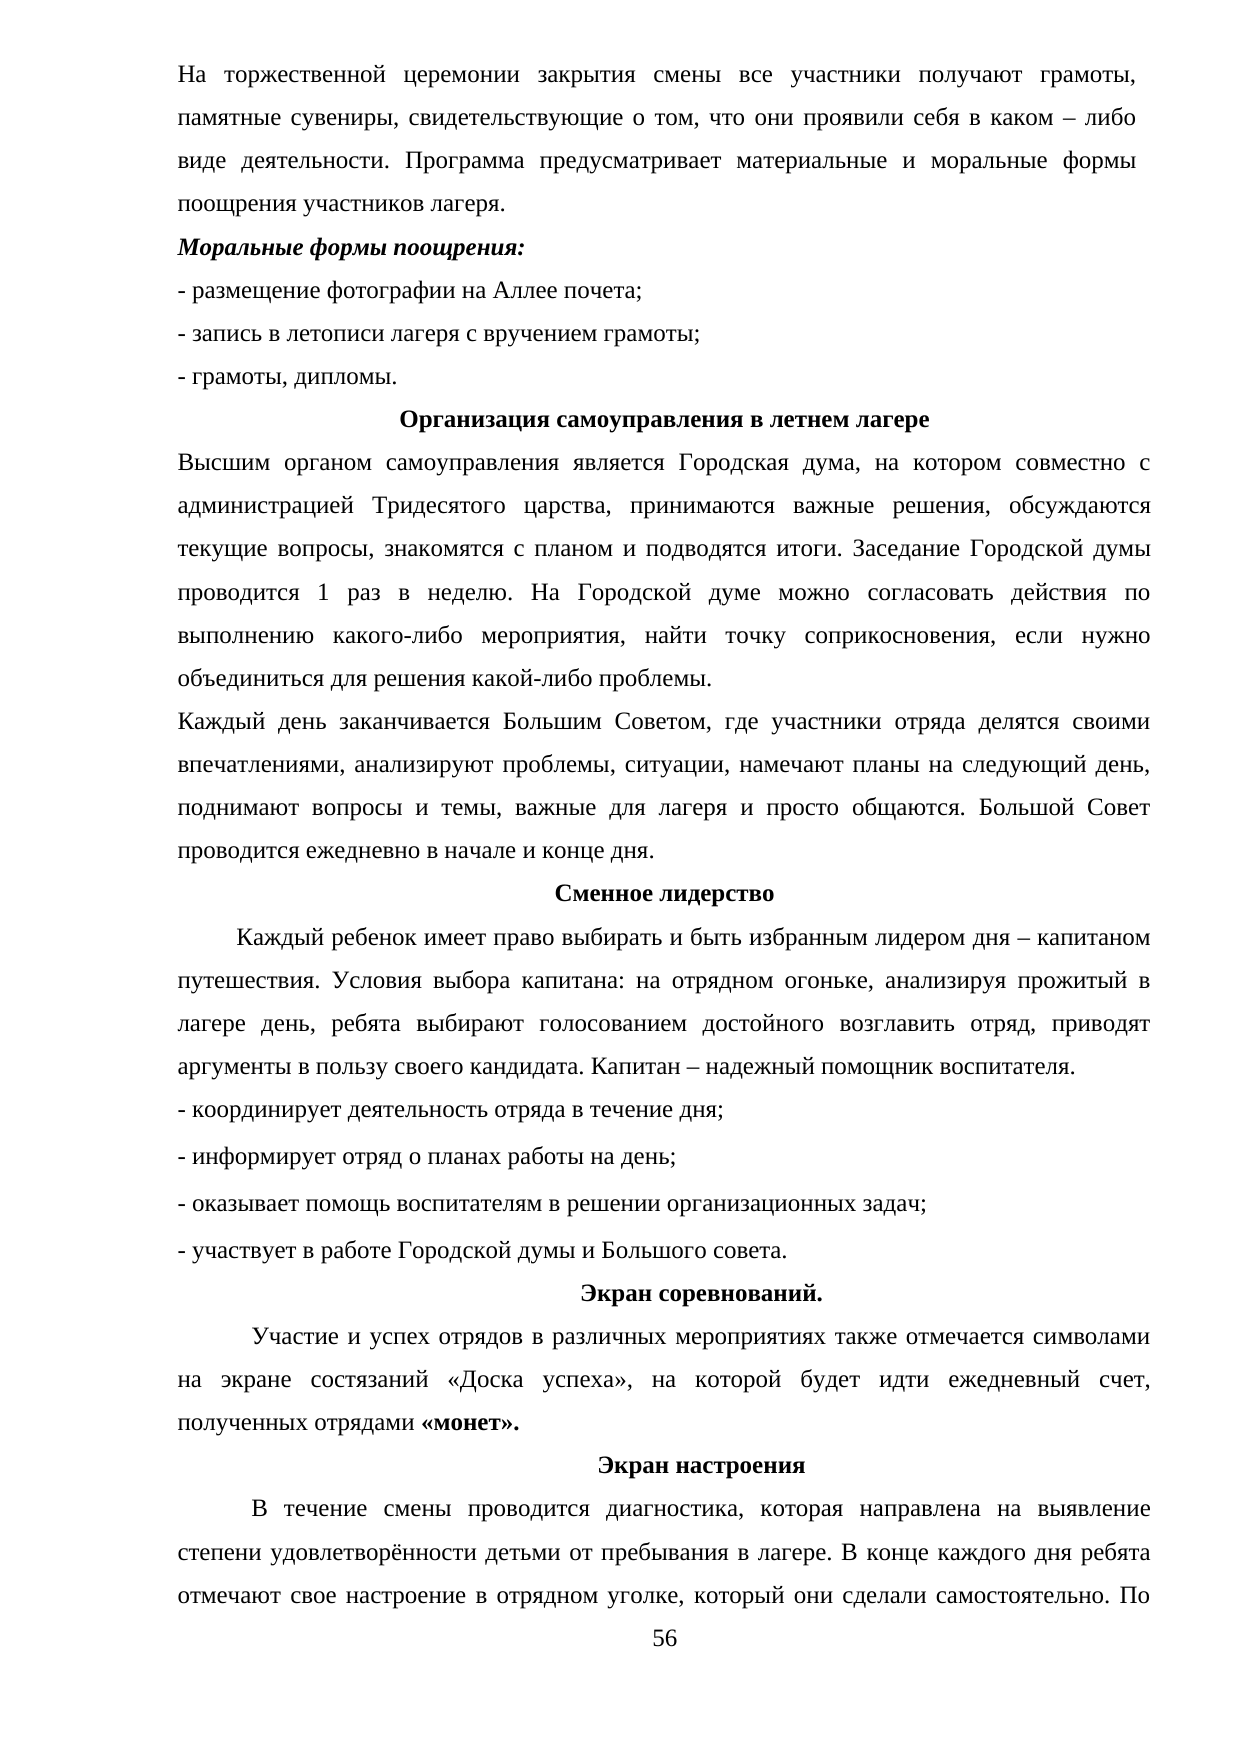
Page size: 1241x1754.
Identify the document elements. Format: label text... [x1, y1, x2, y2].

text - информирует отряд о планах работы на день; [177, 1141, 1152, 1170]
text Экран настроения [177, 1450, 1152, 1479]
text Организация самоуправления в летнем лагере [177, 404, 1152, 433]
text - координирует деятельность отряда в течение дня; [177, 1094, 1152, 1123]
text - участвует в работе Городской думы и Большого совета. [177, 1235, 1152, 1263]
text - грамоты, дипломы. [177, 361, 1137, 390]
text Каждый день заканчивается Большим Советом, где участники отряда делятся своими впечатлениями, анализируют проблемы, ситуации, намечают планы на следующий день, поднимают вопросы и темы, важные для лагеря и просто общаются. Большой Совет проводится ежедневно в начале и конце дня. [177, 706, 1152, 864]
text Участие и успех отрядов в различных мероприятиях также отмечается символами на экране состязаний «Доска успеха», на которой будет идти ежедневный счет, полученных отрядами «монет». [177, 1321, 1152, 1436]
text На торжественной церемонии закрытия смены все участники получают грамоты, памятные сувениры, свидетельствующие о том, что они проявили себя в каком – либо виде деятельности. Программа предусматривает материальные и моральные формы поощрения участников лагеря. [177, 59, 1137, 217]
text Каждый ребенок имеет право выбирать и быть избранным лидером дня – капитаном путешествия. Условия выбора капитана: на отрядном огоньке, анализируя прожитый в лагере день, ребята выбирают голосованием достойного возглавить отряд, приводят аргументы в пользу своего кандидата. Капитан – надежный помощник воспитателя. [177, 922, 1152, 1080]
text Экран соревнований. [177, 1278, 1152, 1307]
text - размещение фотографии на Аллее почета; [177, 275, 1137, 303]
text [177, 1493, 1152, 1608]
text Сменное лидерство [177, 878, 1152, 907]
text - запись в летописи лагеря с вручением грамоты; [177, 318, 1137, 347]
text - оказывает помощь воспитателям в решении организационных задач; [177, 1188, 1152, 1217]
text Высшим органом самоуправления является Городская дума, на котором совместно с администрацией Тридесятого царства, принимаются важные решения, обсуждаются текущие вопросы, знакомятся с планом и подводятся итоги. Заседание Городской думы проводится 1 раз в неделю. На Городской думе можно согласовать действия по выполнению какого-либо мероприятия, найти точку соприкосновения, если нужно объединиться для решения какой-либо проблемы. [177, 447, 1152, 692]
text Моральные формы поощрения: [177, 232, 1137, 260]
